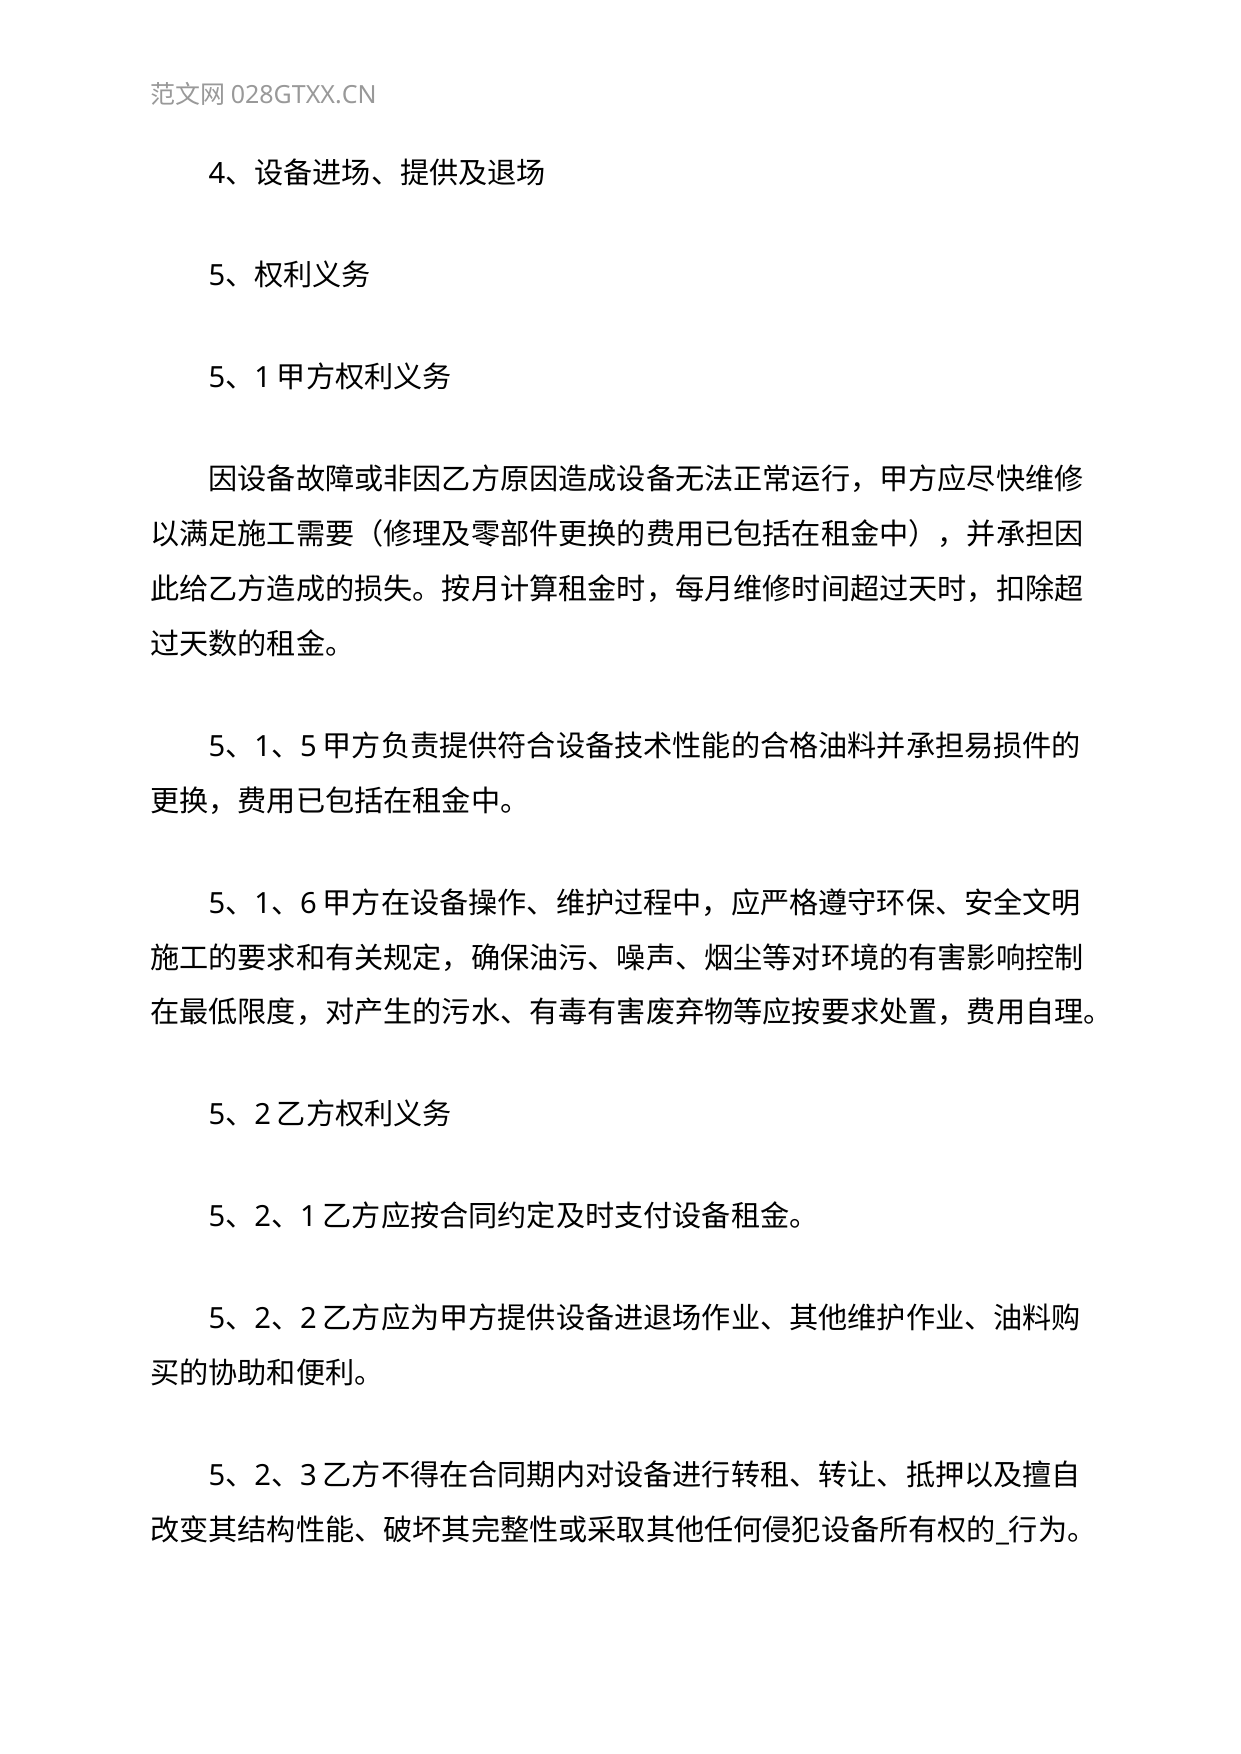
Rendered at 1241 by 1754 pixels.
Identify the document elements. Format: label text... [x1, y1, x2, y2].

text 5、2、1乙方应按合同约定及时支付设备租金。 [150, 1193, 1090, 1235]
text 5、2乙方权利义务 [150, 1091, 1090, 1133]
text 5、1甲方权利义务 [150, 354, 1090, 396]
text 5、2、2乙方应为甲方提供设备进退场作业、其他维护作业、油料购买的协助和便利。 [150, 1295, 1090, 1392]
text 因设备故障或非因乙方原因造成设备无法正常运行，甲方应尽快维修以满足施工需要（修理及零部件更换的费用已包括在租金中），并承担因此给乙方造成的损失。按月计算租金时，每月维修时间超过天时，扣除超过天数的租金。 [150, 456, 1090, 663]
text 5、1、6甲方在设备操作、维护过程中，应严格遵守环保、安全文明施工的要求和有关规定，确保油污、噪声、烟尘等对环境的有害影响控制在最低限度，对产生的污水、有毒有害废弃物等应按要求处置，费用自理。 [150, 879, 1090, 1031]
text 5、权利义务 [150, 252, 1090, 294]
text 4、设备进场、提供及退场 [150, 150, 1090, 192]
text 5、2、3乙方不得在合同期内对设备进行转租、转让、抵押以及擅自改变其结构性能、破坏其完整性或采取其他任何侵犯设备所有权的_行为。 [150, 1452, 1090, 1549]
text 5、1、5甲方负责提供符合设备技术性能的合格油料并承担易损件的更换，费用已包括在租金中。 [150, 722, 1090, 820]
